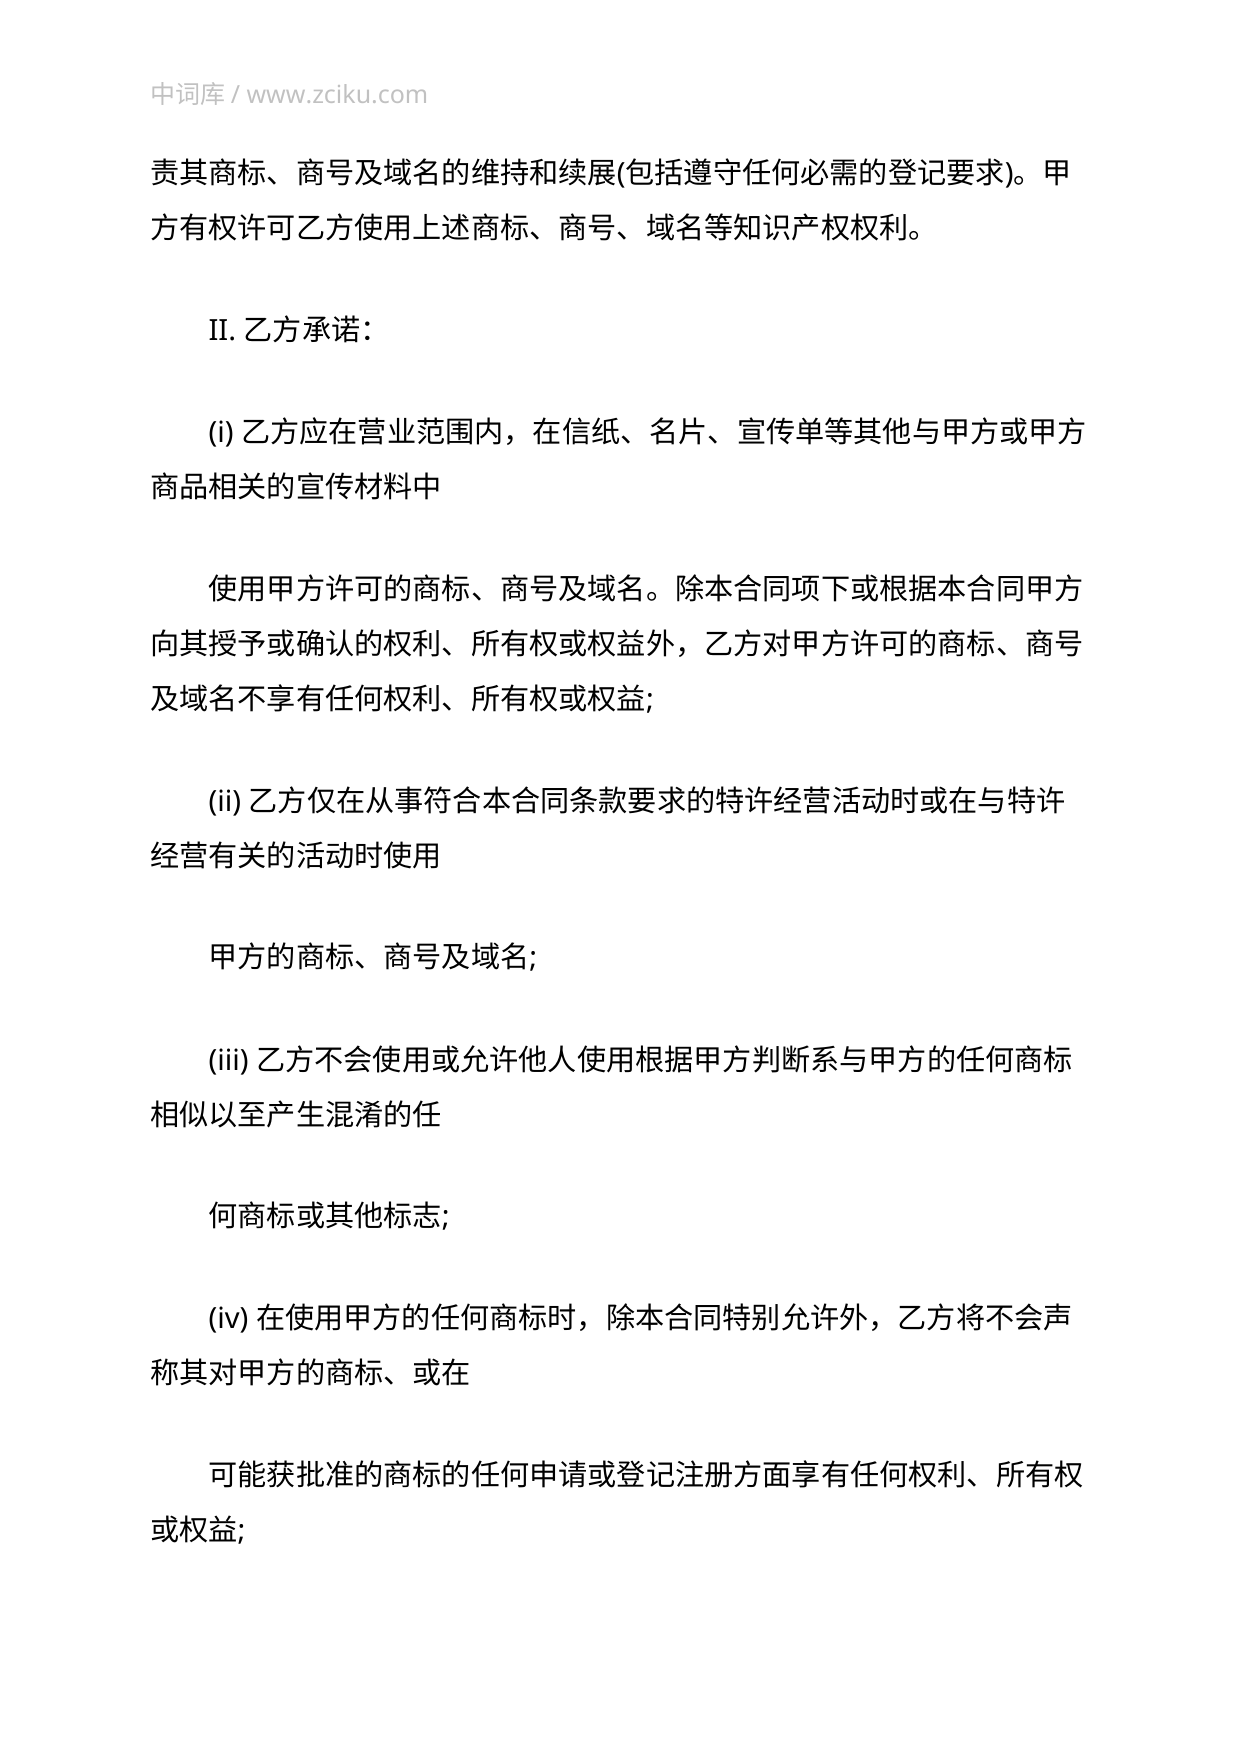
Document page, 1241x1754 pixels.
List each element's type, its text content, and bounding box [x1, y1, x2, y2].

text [150, 150, 1090, 247]
text 何商标或其他标志; [150, 1193, 1090, 1235]
text (i) 乙方应在营业范围内，在信纸、名片、宣传单等其他与甲方或甲方商品相关的宣传材料中 [150, 409, 1090, 506]
text (iv) 在使用甲方的任何商标时，除本合同特别允许外，乙方将不会声称其对甲方的商标、或在 [150, 1295, 1090, 1392]
text 使用甲方许可的商标、商号及域名。除本合同项下或根据本合同甲方向其授予或确认的权利、所有权或权益外，乙方对甲方许可的商标、商号及域名不享有任何权利、所有权或权益; [150, 566, 1090, 718]
text (iii) 乙方不会使用或允许他人使用根据甲方判断系与甲方的任何商标相似以至产生混淆的任 [150, 1036, 1090, 1133]
text (ii) 乙方仅在从事符合本合同条款要求的特许经营活动时或在与特许经营有关的活动时使用 [150, 777, 1090, 874]
text 甲方的商标、商号及域名; [150, 934, 1090, 976]
text 可能获批准的商标的任何申请或登记注册方面享有任何权利、所有权或权益; [150, 1452, 1090, 1549]
text II. 乙方承诺： [150, 307, 1090, 349]
